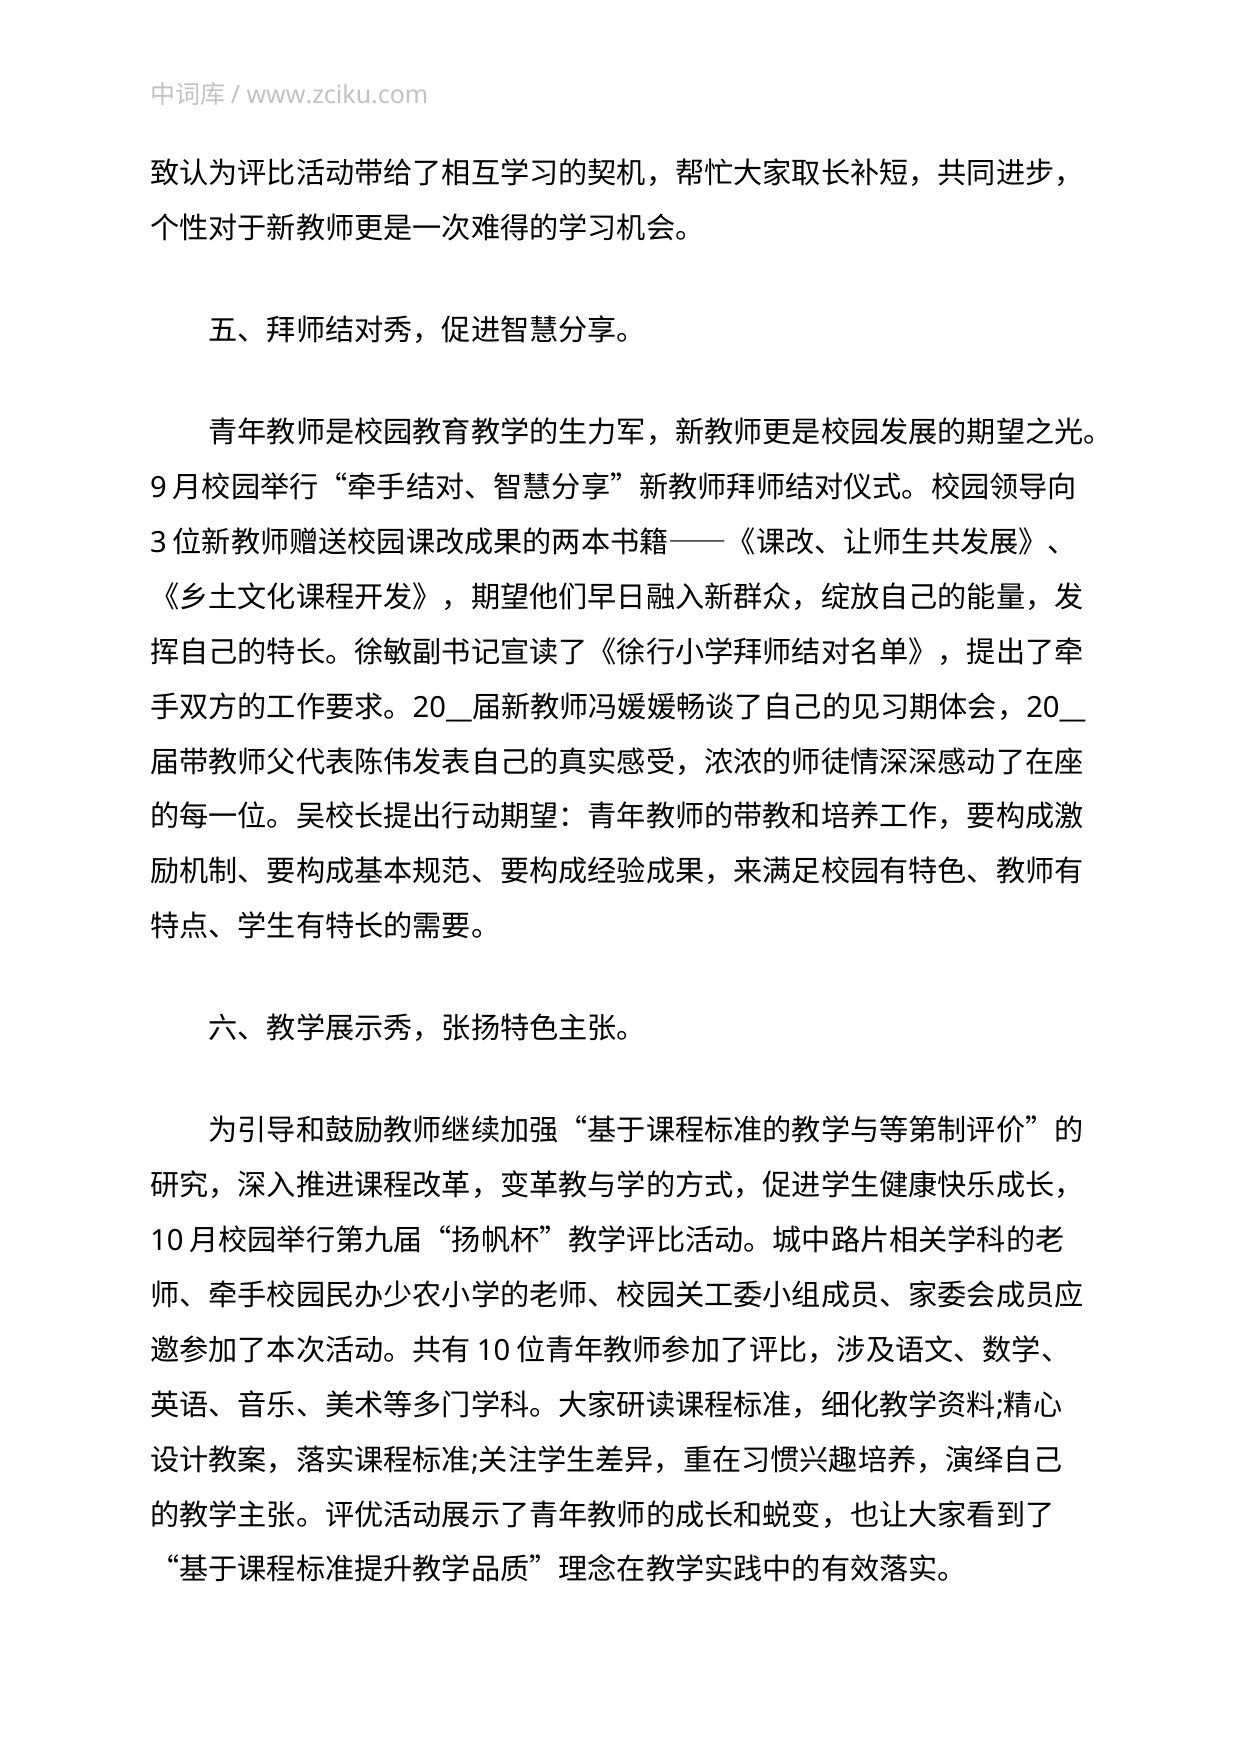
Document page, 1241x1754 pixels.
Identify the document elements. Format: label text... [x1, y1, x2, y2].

text 五、拜师结对秀，促进智慧分享。 [150, 307, 1090, 349]
text 六、教学展示秀，张扬特色主张。 [150, 1004, 1090, 1047]
text 为引导和鼓励教师继续加强“基于课程标准的教学与等第制评价”的研究，深入推进课程改革，变革教与学的方式，促进学生健康快乐成长，10月校园举行第九届“扬帆杯”教学评比活动。城中路片相关学科的老师、牵手校园民办少农小学的老师、校园关工委小组成员、家委会成员应邀参加了本次活动。共有10位青年教师参加了评比，涉及语文、数学、英语、音乐、美术等多门学科。大家研读课程标准，细化教学资料;精心设计教案，落实课程标准;关注学生差异，重在习惯兴趣培养，演绎自己的教学主张。评优活动展示了青年教师的成长和蜕变，也让大家看到了“基于课程标准提升教学品质”理念在教学实践中的有效落实。 [150, 1106, 1090, 1588]
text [150, 150, 1090, 247]
text 青年教师是校园教育教学的生力军，新教师更是校园发展的期望之光。9月校园举行“牵手结对、智慧分享”新教师拜师结对仪式。校园领导向3位新教师赠送校园课改成果的两本书籍——《课改、让师生共发展》、《乡土文化课程开发》，期望他们早日融入新群众，绽放自己的能量，发挥自己的特长。徐敏副书记宣读了《徐行小学拜师结对名单》，提出了牵手双方的工作要求。20__届新教师冯媛媛畅谈了自己的见习期体会，20__届带教师父代表陈伟发表自己的真实感受，浓浓的师徒情深深感动了在座的每一位。吴校长提出行动期望：青年教师的带教和培养工作，要构成激励机制、要构成基本规范、要构成经验成果，来满足校园有特色、教师有特点、学生有特长的需要。 [150, 408, 1090, 945]
